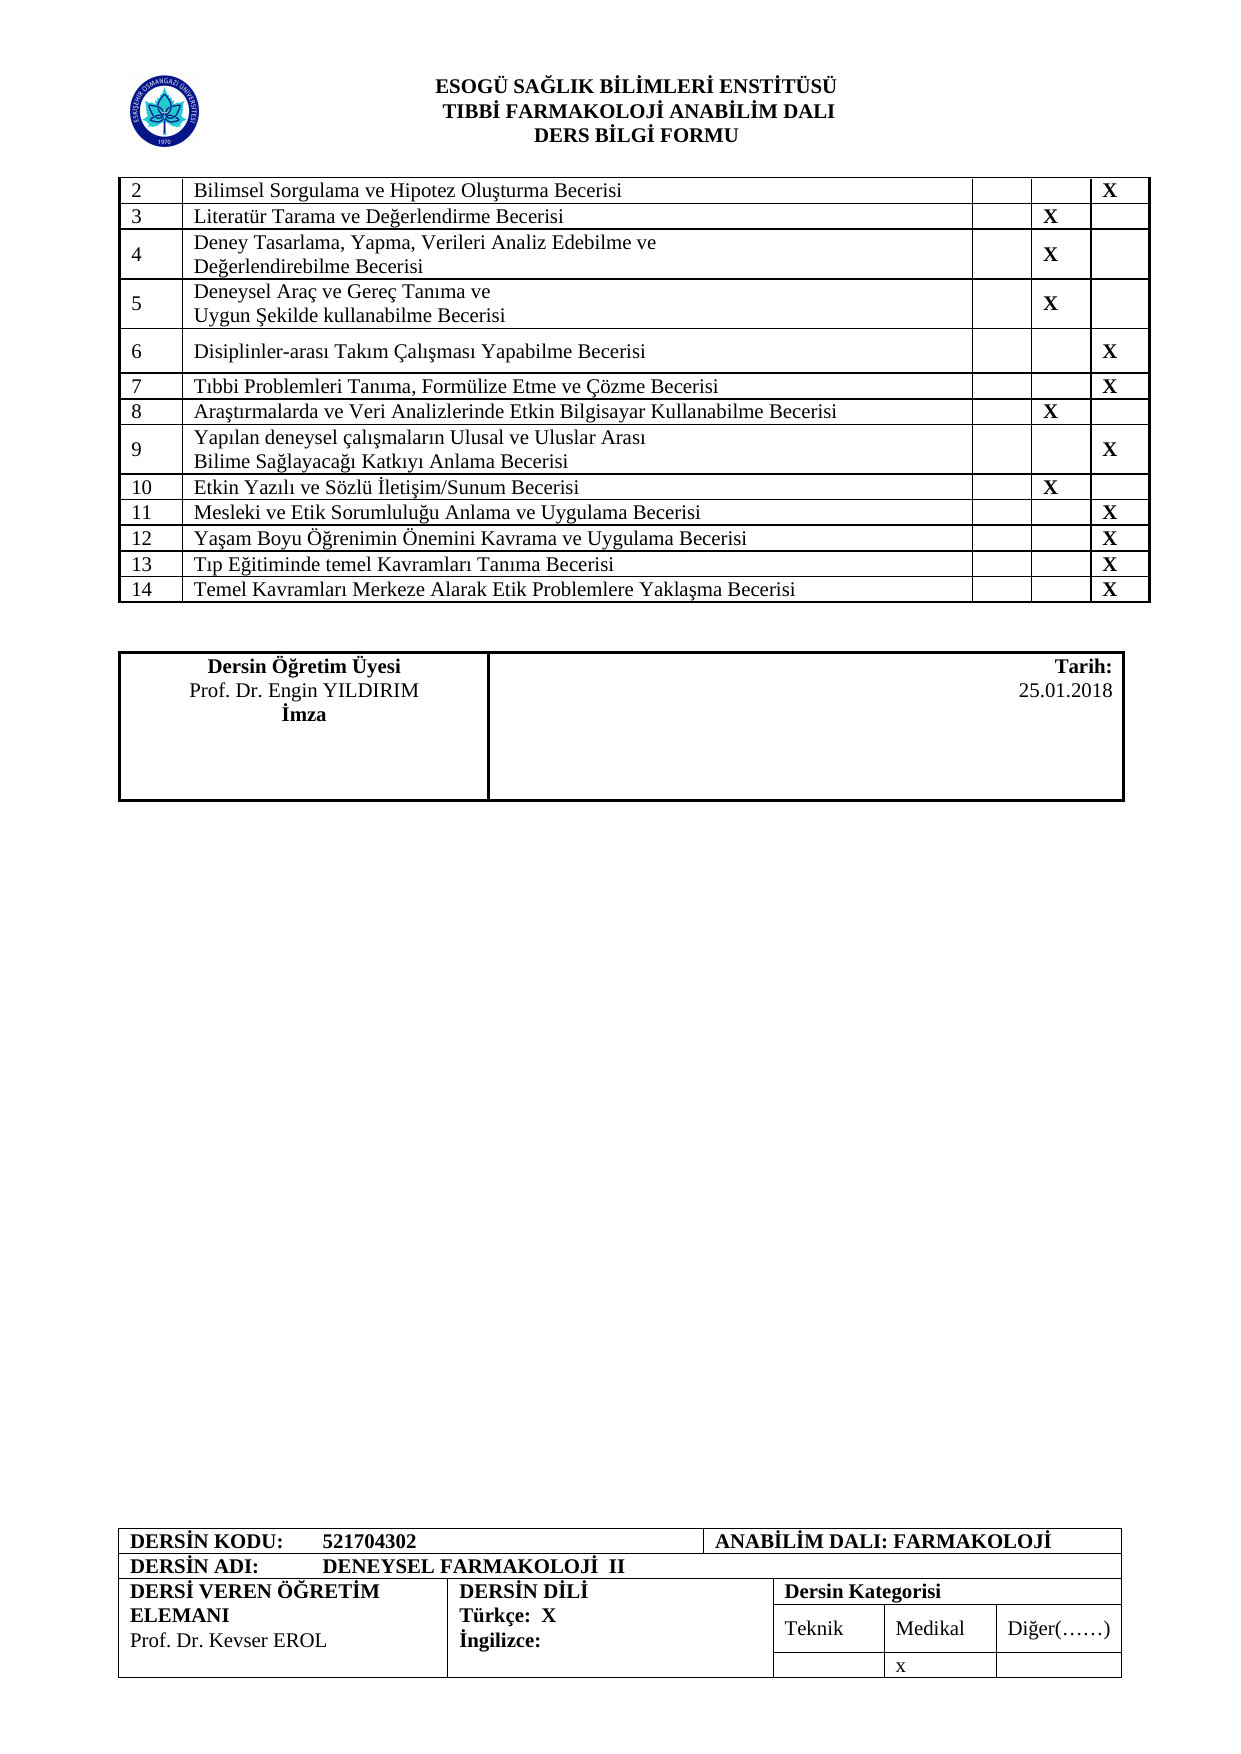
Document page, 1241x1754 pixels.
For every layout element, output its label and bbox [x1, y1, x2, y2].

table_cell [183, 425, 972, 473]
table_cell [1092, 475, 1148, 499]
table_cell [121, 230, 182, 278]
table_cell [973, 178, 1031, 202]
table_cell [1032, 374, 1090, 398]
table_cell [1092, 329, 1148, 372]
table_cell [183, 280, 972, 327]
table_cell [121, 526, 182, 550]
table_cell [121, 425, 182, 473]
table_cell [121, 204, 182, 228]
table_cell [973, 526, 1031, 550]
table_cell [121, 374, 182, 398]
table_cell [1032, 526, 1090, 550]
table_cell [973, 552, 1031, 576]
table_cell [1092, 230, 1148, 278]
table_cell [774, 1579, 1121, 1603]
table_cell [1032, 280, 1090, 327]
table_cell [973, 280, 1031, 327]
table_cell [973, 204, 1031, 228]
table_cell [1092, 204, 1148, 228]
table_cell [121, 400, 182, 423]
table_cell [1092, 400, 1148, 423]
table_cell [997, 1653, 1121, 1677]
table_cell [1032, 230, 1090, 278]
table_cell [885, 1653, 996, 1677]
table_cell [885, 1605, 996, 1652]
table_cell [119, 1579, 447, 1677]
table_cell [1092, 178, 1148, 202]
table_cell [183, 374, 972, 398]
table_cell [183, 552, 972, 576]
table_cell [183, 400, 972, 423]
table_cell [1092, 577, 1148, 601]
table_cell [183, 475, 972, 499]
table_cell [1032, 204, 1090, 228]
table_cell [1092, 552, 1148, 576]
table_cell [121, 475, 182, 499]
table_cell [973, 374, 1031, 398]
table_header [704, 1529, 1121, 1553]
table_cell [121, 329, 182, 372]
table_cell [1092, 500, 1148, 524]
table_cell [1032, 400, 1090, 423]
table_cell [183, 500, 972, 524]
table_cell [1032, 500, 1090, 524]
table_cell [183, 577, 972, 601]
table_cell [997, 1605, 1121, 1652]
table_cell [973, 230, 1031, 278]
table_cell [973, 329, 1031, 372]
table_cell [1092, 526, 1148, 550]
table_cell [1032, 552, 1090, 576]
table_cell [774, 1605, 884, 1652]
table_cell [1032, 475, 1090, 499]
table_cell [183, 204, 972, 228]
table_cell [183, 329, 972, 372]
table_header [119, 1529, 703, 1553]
picture [129, 73, 200, 149]
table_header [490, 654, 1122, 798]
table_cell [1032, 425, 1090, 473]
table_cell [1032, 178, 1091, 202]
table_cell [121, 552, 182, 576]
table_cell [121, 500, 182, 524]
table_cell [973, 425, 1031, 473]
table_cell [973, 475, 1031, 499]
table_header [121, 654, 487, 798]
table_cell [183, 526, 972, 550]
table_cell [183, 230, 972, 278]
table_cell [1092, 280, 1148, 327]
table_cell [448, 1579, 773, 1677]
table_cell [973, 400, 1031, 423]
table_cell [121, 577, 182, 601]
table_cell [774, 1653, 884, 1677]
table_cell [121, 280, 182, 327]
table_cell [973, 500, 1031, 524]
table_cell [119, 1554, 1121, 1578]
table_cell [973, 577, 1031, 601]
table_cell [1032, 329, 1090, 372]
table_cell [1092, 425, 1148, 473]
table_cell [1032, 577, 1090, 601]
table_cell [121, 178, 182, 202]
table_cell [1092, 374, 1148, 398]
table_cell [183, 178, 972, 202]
